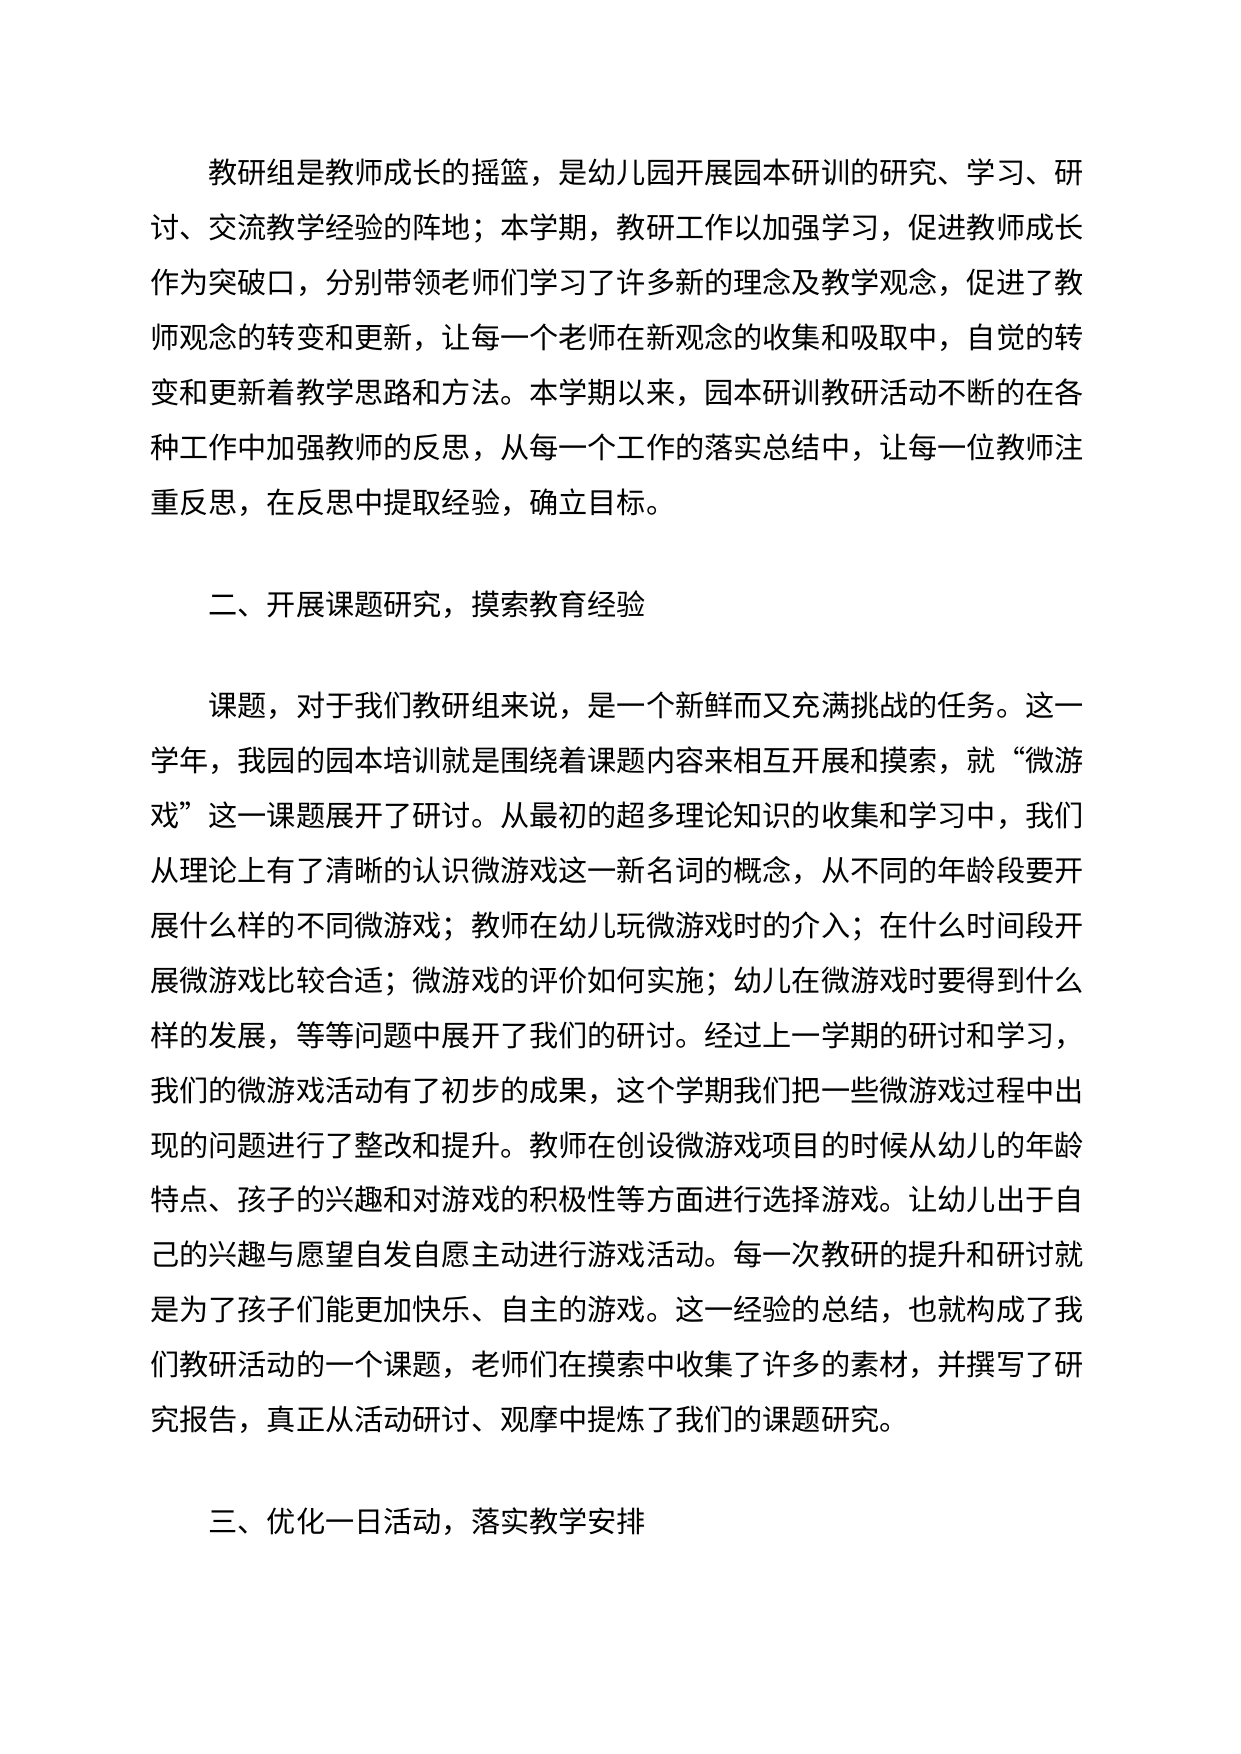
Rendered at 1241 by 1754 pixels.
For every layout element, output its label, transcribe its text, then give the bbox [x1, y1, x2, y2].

text 教研组是教师成长的摇篮，是幼儿园开展园本研训的研究、学习、研讨、交流教学经验的阵地；本学期，教研工作以加强学习，促进教师成长作为突破口，分别带领老师们学习了许多新的理念及教学观念，促进了教师观念的转变和更新，让每一个老师在新观念的收集和吸取中，自觉的转变和更新着教学思路和方法。本学期以来，园本研训教研活动不断的在各种工作中加强教师的反思，从每一个工作的落实总结中，让每一位教师注重反思，在反思中提取经验，确立目标。 [150, 150, 1090, 522]
text 二、开展课题研究，摸索教育经验 [150, 581, 1090, 623]
text 课题，对于我们教研组来说，是一个新鲜而又充满挑战的任务。这一学年，我园的园本培训就是围绕着课题内容来相互开展和摸索，就“微游戏”这一课题展开了研讨。从最初的超多理论知识的收集和学习中，我们从理论上有了清晰的认识微游戏这一新名词的概念，从不同的年龄段要开展什么样的不同微游戏；教师在幼儿玩微游戏时的介入；在什么时间段开展微游戏比较合适；微游戏的评价如何实施；幼儿在微游戏时要得到什么样的发展，等等问题中展开了我们的研讨。经过上一学期的研讨和学习，我们的微游戏活动有了初步的成果，这个学期我们把一些微游戏过程中出现的问题进行了整改和提升。教师在创设微游戏项目的时候从幼儿的年龄特点、孩子的兴趣和对游戏的积极性等方面进行选择游戏。让幼儿出于自己的兴趣与愿望自发自愿主动进行游戏活动。每一次教研的提升和研讨就是为了孩子们能更加快乐、自主的游戏。这一经验的总结，也就构成了我们教研活动的一个课题，老师们在摸索中收集了许多的素材，并撰写了研究报告，真正从活动研讨、观摩中提炼了我们的课题研究。 [150, 683, 1090, 1439]
text 三、优化一日活动，落实教学安排 [150, 1498, 1090, 1541]
